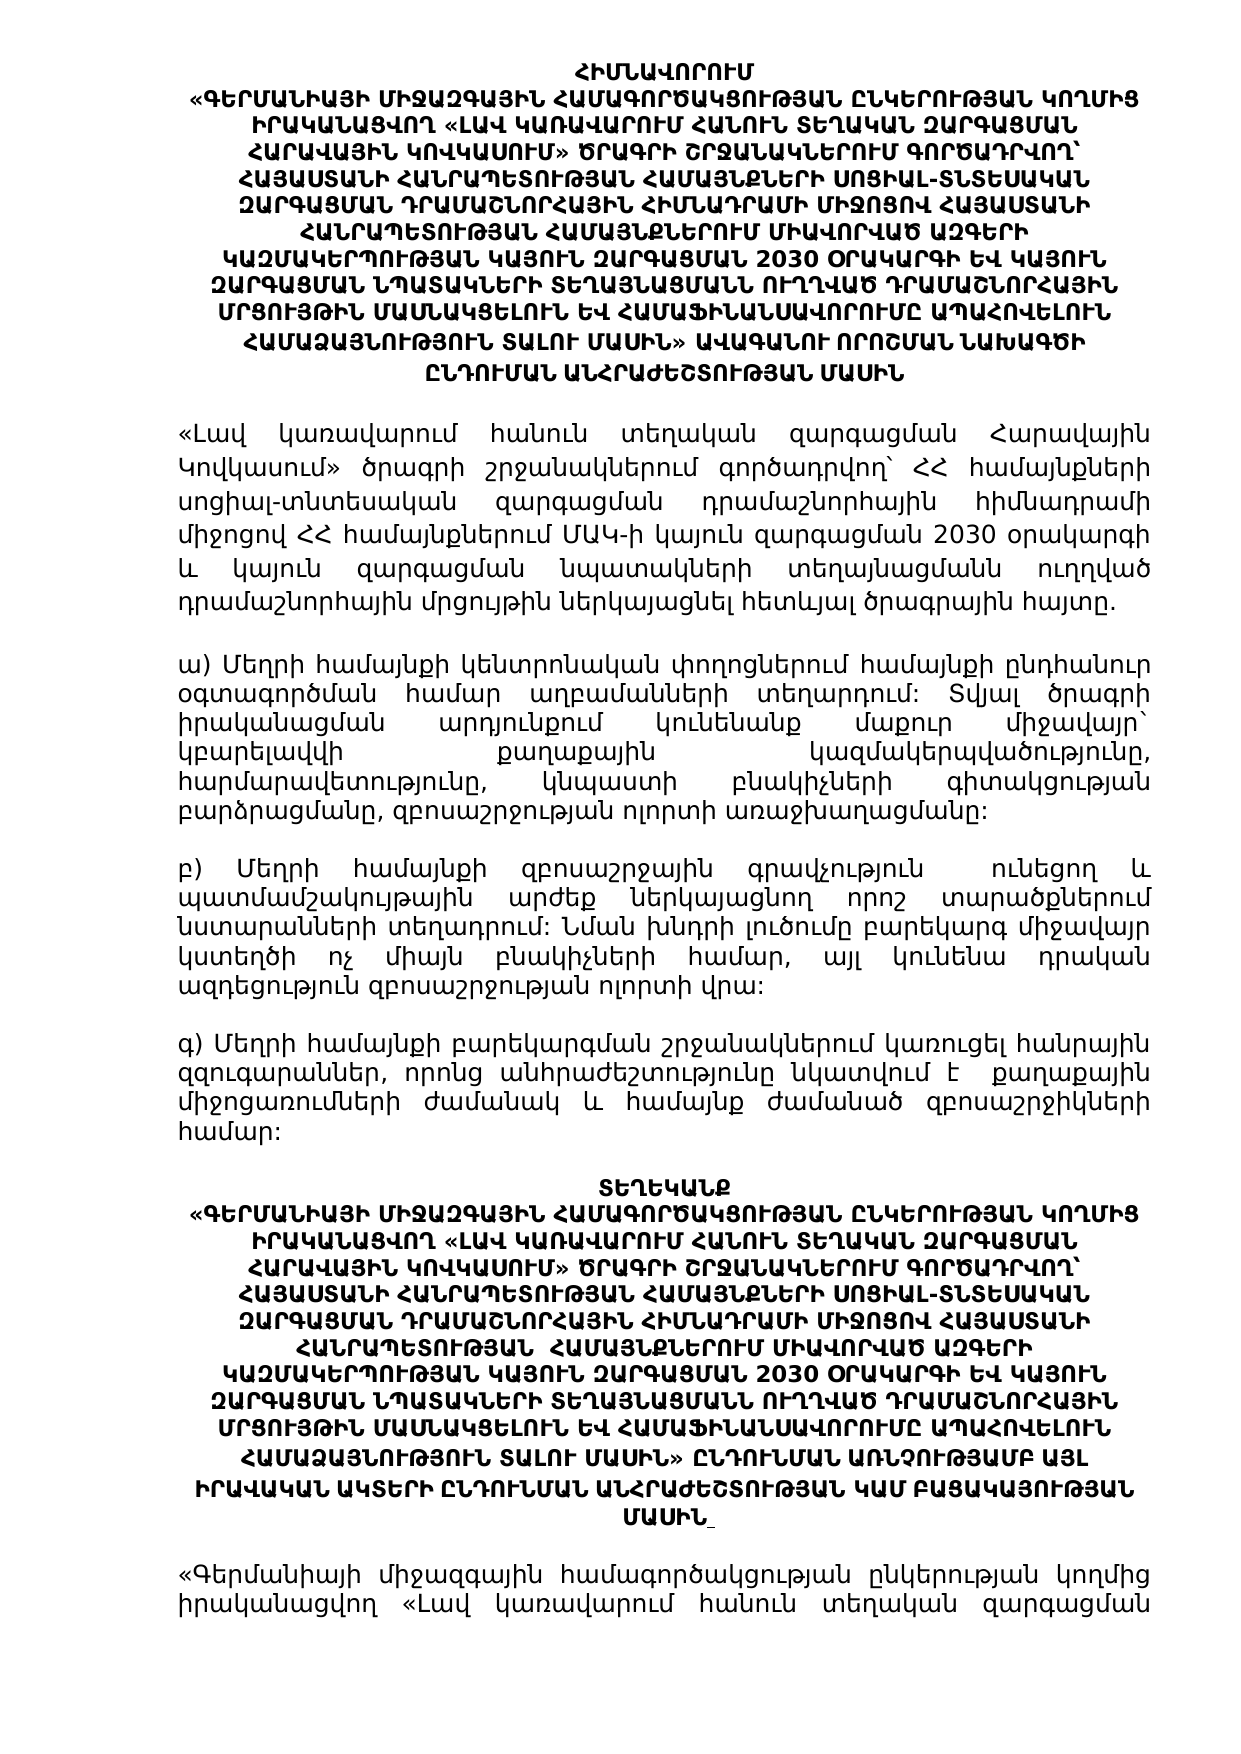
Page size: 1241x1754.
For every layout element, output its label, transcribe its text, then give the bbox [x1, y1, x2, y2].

text ա) Մեղրի համայնքի կենտրոնական փողոցներում համայնքի ընդհանուր օգտագործման համար աղբամանների տեղարդում: Տվյալ ծրագրի իրականացման արդյունքում կունենանք մաքուր միջավայր` կբարելավվի քաղաքային կազմակերպվածությունը, հարմարավետությունը, կնպաստի բնակիչների գիտակցության բարձրացմանը, զբոսաշրջության ոլորտի առաջխաղացմանը: [177, 650, 1152, 825]
text «Լավ կառավարում հանուն տեղական զարգացման Հարավային Կովկասում» ծրագրի շրջանակներում գործադրվող՝ ՀՀ համայնքների սոցիալ-տնտեսական զարգացման դրամաշնորհային հիմնադրամի միջոցով ՀՀ համայնքներում ՄԱԿ-ի կայուն զարգացման 2030 օրակարգի և կայուն զարգացման նպատակների տեղայնացմանն ուղղված դրամաշնորհային մրցույթին ներկայացնել հետևյալ ծրագրային հայտը. [177, 419, 1152, 616]
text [177, 1560, 1152, 1618]
text բ) Մեղրի համայնքի զբոսաշրջային գրավչություն ունեցող և պատմամշակույթային արժեք ներկայացնող որոշ տարածքներում նստարանների տեղադրում: Նման խնդրի լուծումը բարեկարգ միջավայր կստեղծի ոչ միայն բնակիչների համար, այլ կունենա դրական ազդեցություն զբոսաշրջության ոլորտի վրա: [177, 854, 1152, 1000]
text ՀԻՄՆԱՎՈՐՈՒՄ [177, 59, 1152, 86]
text «ԳԵՐՄԱՆԻԱՅԻ ՄԻՋԱԶԳԱՅԻՆ ՀԱՄԱԳՈՐԾԱԿՑՈՒԹՅԱՆ ԸՆԿԵՐՈՒԹՅԱՆ ԿՈՂՄԻՑ ԻՐԱԿԱՆԱՑՎՈՂ «ԼԱՎ ԿԱՌԱՎԱՐՈՒՄ ՀԱՆՈՒՆ ՏԵՂԱԿԱՆ ԶԱՐԳԱՑՄԱՆ ՀԱՐԱՎԱՅԻՆ ԿՈՎԿԱՍՈՒՄ» ԾՐԱԳՐԻ ՇՐՋԱՆԱԿՆԵՐՈՒՄ ԳՈՐԾԱԴՐՎՈՂ՝ ՀԱՅԱՍՏԱՆԻ ՀԱՆՐԱՊԵՏՈՒԹՅԱՆ ՀԱՄԱՅՆՔՆԵՐԻ ՍՈՑԻԱԼ-ՏՆՏԵՍԱԿԱՆ ԶԱՐԳԱՑՄԱՆ ԴՐԱՄԱՇՆՈՐՀԱՅԻՆ ՀԻՄՆԱԴՐԱՄԻ ՄԻՋՈՑՈՎ ՀԱՅԱՍՏԱՆԻ ՀԱՆՐԱՊԵՏՈՒԹՅԱՆ ՀԱՄԱՅՆՔՆԵՐՈՒՄ ՄԻԱՎՈՐՎԱԾ ԱԶԳԵՐԻ ԿԱԶՄԱԿԵՐՊՈՒԹՅԱՆ ԿԱՅՈՒՆ ԶԱՐԳԱՑՄԱՆ 2030 ՕՐԱԿԱՐԳԻ ԵՎ ԿԱՅՈՒՆ ԶԱՐԳԱՑՄԱՆ ՆՊԱՏԱԿՆԵՐԻ ՏԵՂԱՅՆԱՑՄԱՆՆ ՈՒՂՂՎԱԾ ԴՐԱՄԱՇՆՈՐՀԱՅԻՆ ՄՐՑՈՒՅԹԻՆ ՄԱՍՆԱԿՑԵԼՈՒՆ ԵՎ ՀԱՄԱՖԻՆԱՆՍԱՎՈՐՈՒՄԸ ԱՊԱՀՈՎԵԼՈՒՆ ՀԱՄԱՁԱՅՆՈՒԹՅՈՒՆ ՏԱԼՈՒ ՄԱՍԻՆ» ԸՆԴՈՒՆՄԱՆ ԱՌՆՉՈՒԹՅԱՄԲ ԱՅԼ ԻՐԱՎԱԿԱՆ ԱԿՏԵՐԻ ԸՆԴՈՒՆՄԱՆ ԱՆՀՐԱԺԵՇՏՈՒԹՅԱՆ ԿԱՄ ԲԱՑԱԿԱՅՈՒԹՅԱՆ ՄԱՍԻՆ [177, 1202, 1152, 1531]
text գ) Մեղրի համայնքի բարեկարգման շրջանակներում կառուցել հանրային զզուգարաններ, որոնց անհրաժեշտությունը նկատվում է քաղաքային միջոցառումների ժամանակ և համայնք ժամանած զբոսաշրջիկների համար: [177, 1029, 1152, 1146]
text ՏԵՂԵԿԱՆՔ [177, 1175, 1152, 1202]
text «ԳԵՐՄԱՆԻԱՅԻ ՄԻՋԱԶԳԱՅԻՆ ՀԱՄԱԳՈՐԾԱԿՑՈՒԹՅԱՆ ԸՆԿԵՐՈՒԹՅԱՆ ԿՈՂՄԻՑ ԻՐԱԿԱՆԱՑՎՈՂ «ԼԱՎ ԿԱՌԱՎԱՐՈՒՄ ՀԱՆՈՒՆ ՏԵՂԱԿԱՆ ԶԱՐԳԱՑՄԱՆ ՀԱՐԱՎԱՅԻՆ ԿՈՎԿԱՍՈՒՄ» ԾՐԱԳՐԻ ՇՐՋԱՆԱԿՆԵՐՈՒՄ ԳՈՐԾԱԴՐՎՈՂ՝ ՀԱՅԱՍՏԱՆԻ ՀԱՆՐԱՊԵՏՈՒԹՅԱՆ ՀԱՄԱՅՆՔՆԵՐԻ ՍՈՑԻԱԼ-ՏՆՏԵՍԱԿԱՆ ԶԱՐԳԱՑՄԱՆ ԴՐԱՄԱՇՆՈՐՀԱՅԻՆ ՀԻՄՆԱԴՐԱՄԻ ՄԻՋՈՑՈՎ ՀԱՅԱՍՏԱՆԻ ՀԱՆՐԱՊԵՏՈՒԹՅԱՆ ՀԱՄԱՅՆՔՆԵՐՈՒՄ ՄԻԱՎՈՐՎԱԾ ԱԶԳԵՐԻ ԿԱԶՄԱԿԵՐՊՈՒԹՅԱՆ ԿԱՅՈՒՆ ԶԱՐԳԱՑՄԱՆ 2030 ՕՐԱԿԱՐԳԻ ԵՎ ԿԱՅՈՒՆ ԶԱՐԳԱՑՄԱՆ ՆՊԱՏԱԿՆԵՐԻ ՏԵՂԱՅՆԱՑՄԱՆՆ ՈՒՂՂՎԱԾ ԴՐԱՄԱՇՆՈՐՀԱՅԻՆ ՄՐՑՈՒՅԹԻՆ ՄԱՍՆԱԿՑԵԼՈՒՆ ԵՎ ՀԱՄԱՖԻՆԱՆՍԱՎՈՐՈՒՄԸ ԱՊԱՀՈՎԵԼՈՒՆ ՀԱՄԱՁԱՅՆՈՒԹՅՈՒՆ ՏԱԼՈՒ ՄԱՍԻՆ» ԱՎԱԳԱՆՈՒ ՈՐՈՇՄԱՆ ՆԱԽԱԳԾԻ ԸՆԴՈՒՄԱՆ ԱՆՀՐԱԺԵՇՏՈՒԹՅԱՆ ՄԱՍԻՆ [177, 86, 1152, 388]
